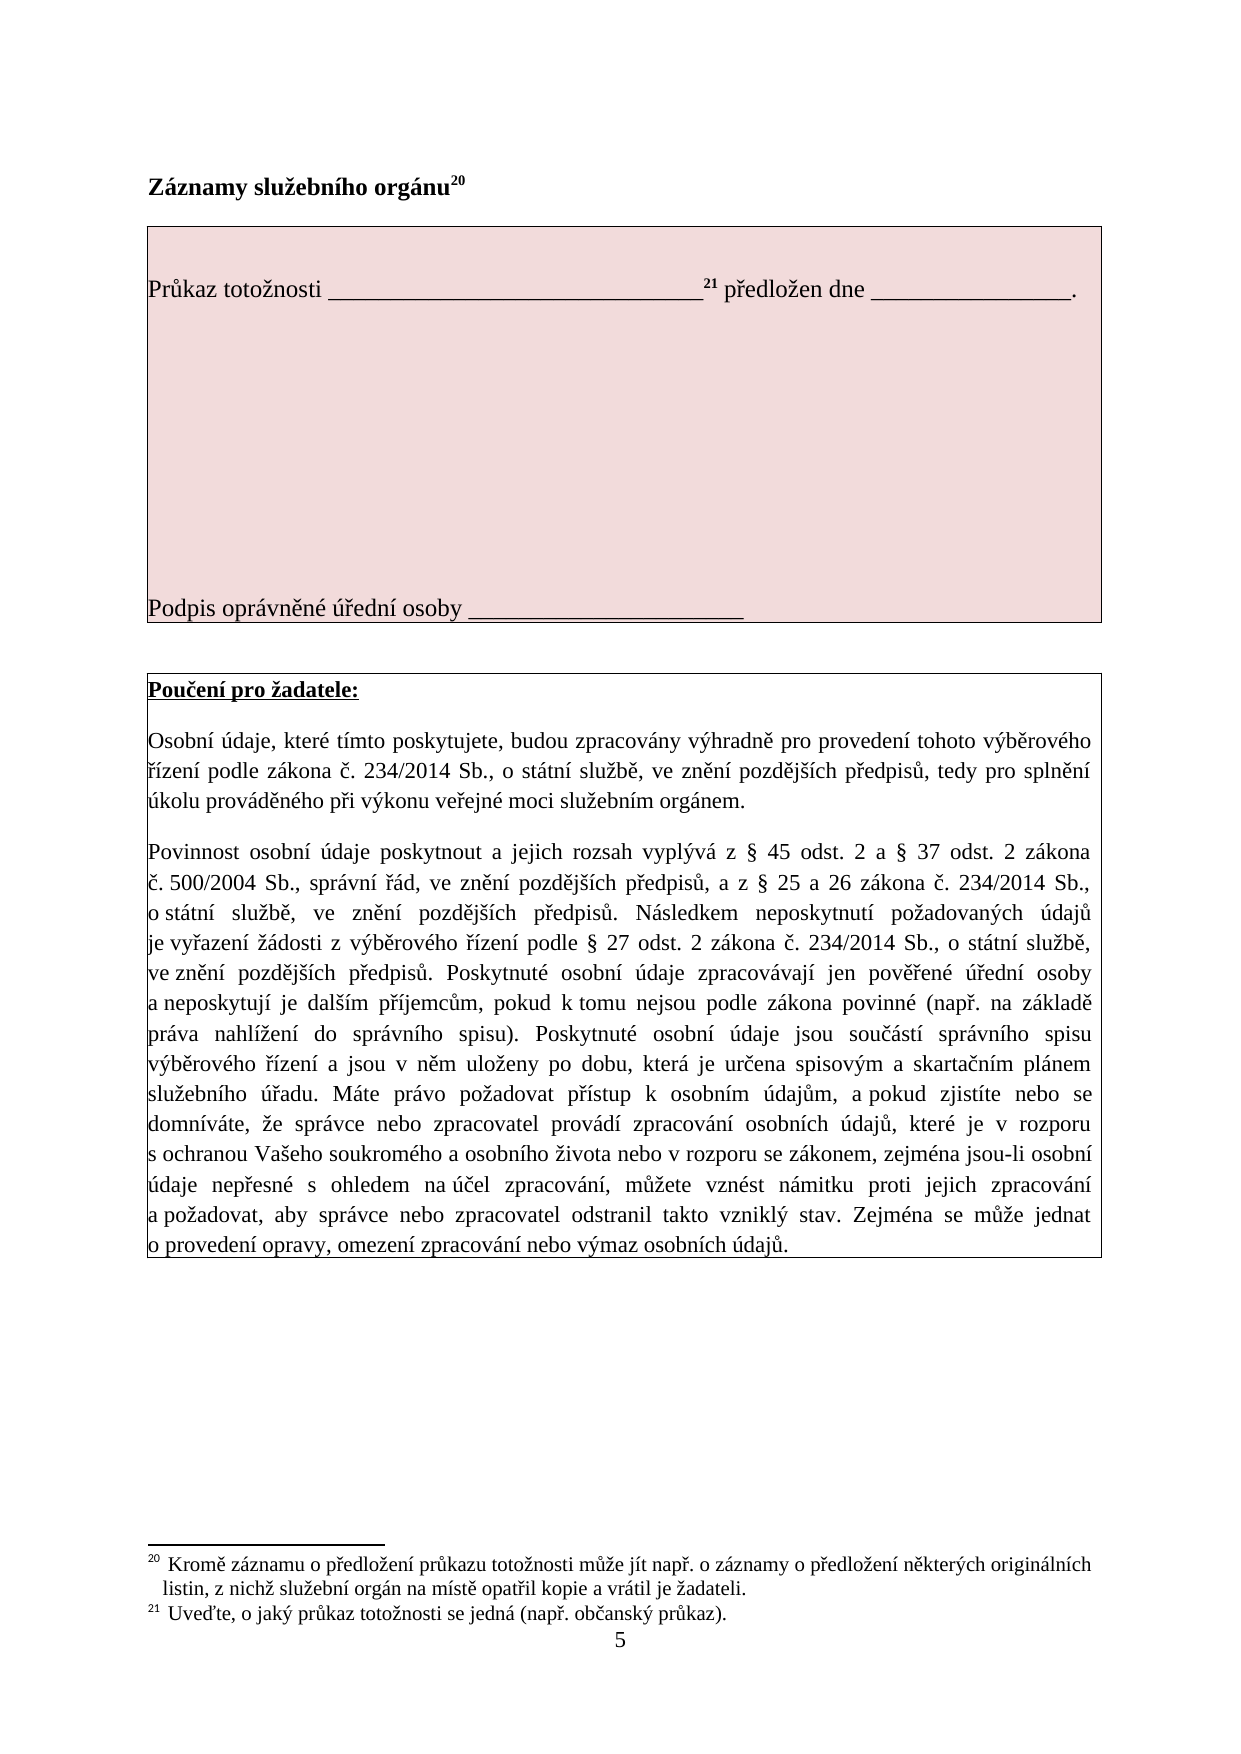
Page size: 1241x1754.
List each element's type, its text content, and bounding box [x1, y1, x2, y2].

text Průkaz totožnosti ______________________________ předložen dne ________________. [148, 271, 1101, 303]
text Povinnost osobní údaje poskytnout a jejich rozsah vyplývá z § 45 odst. 2 a § 37 odst. 2 zákona č. 500/2004 Sb., správní řád, ve znění pozdějších předpisů, a z § 25 a 26 zákona č. 234/2014 Sb., o státní službě, ve znění pozdějších předpisů. Následkem neposkytnutí požadovaných údajů je vyřazení žádosti z výběrového řízení podle § 27 odst. 2 zákona č. 234/2014 Sb., o státní službě, ve znění pozdějších předpisů. Poskytnuté osobní údaje zpracovávají jen pověřené úřední osoby a neposkytují je dalším příjemcům, pokud k tomu nejsou podle zákona povinné (např. na základě práva nahlížení do správního spisu). Poskytnuté osobní údaje jsou součástí správního spisu výběrového řízení a jsou v něm uloženy po dobu, která je určena spisovým a skartačním plánem služebního úřadu. Máte právo požadovat přístup k osobním údajům, a pokud zjistíte nebo se domníváte, že správce nebo zpracovatel provádí zpracování osobních údajů, které je v rozporu s ochranou Vašeho soukromého a osobního života nebo v rozporu se zákonem, zejména jsou-li osobní údaje nepřesné s ohledem na účel zpracování, můžete vznést námitku proti jejich zpracování a požadovat, aby správce nebo zpracovatel odstranil takto vzniklý stav. Zejména se může jednat o provedení opravy, omezení zpracování nebo výmaz osobních údajů. [148, 835, 1101, 1257]
text Poučení pro žadatele: [148, 674, 1101, 702]
text Záznamy služebního orgánu [148, 172, 1092, 201]
text Osobní údaje, které tímto poskytujete, budou zpracovány výhradně pro provedení tohoto výběrového řízení podle zákona č. 234/2014 Sb., o státní službě, ve znění pozdějších předpisů, tedy pro splnění úkolu prováděného při výkonu veřejné moci služebním orgánem. [148, 724, 1101, 814]
text Podpis oprávněné úřední osoby ______________________ [148, 590, 1101, 622]
